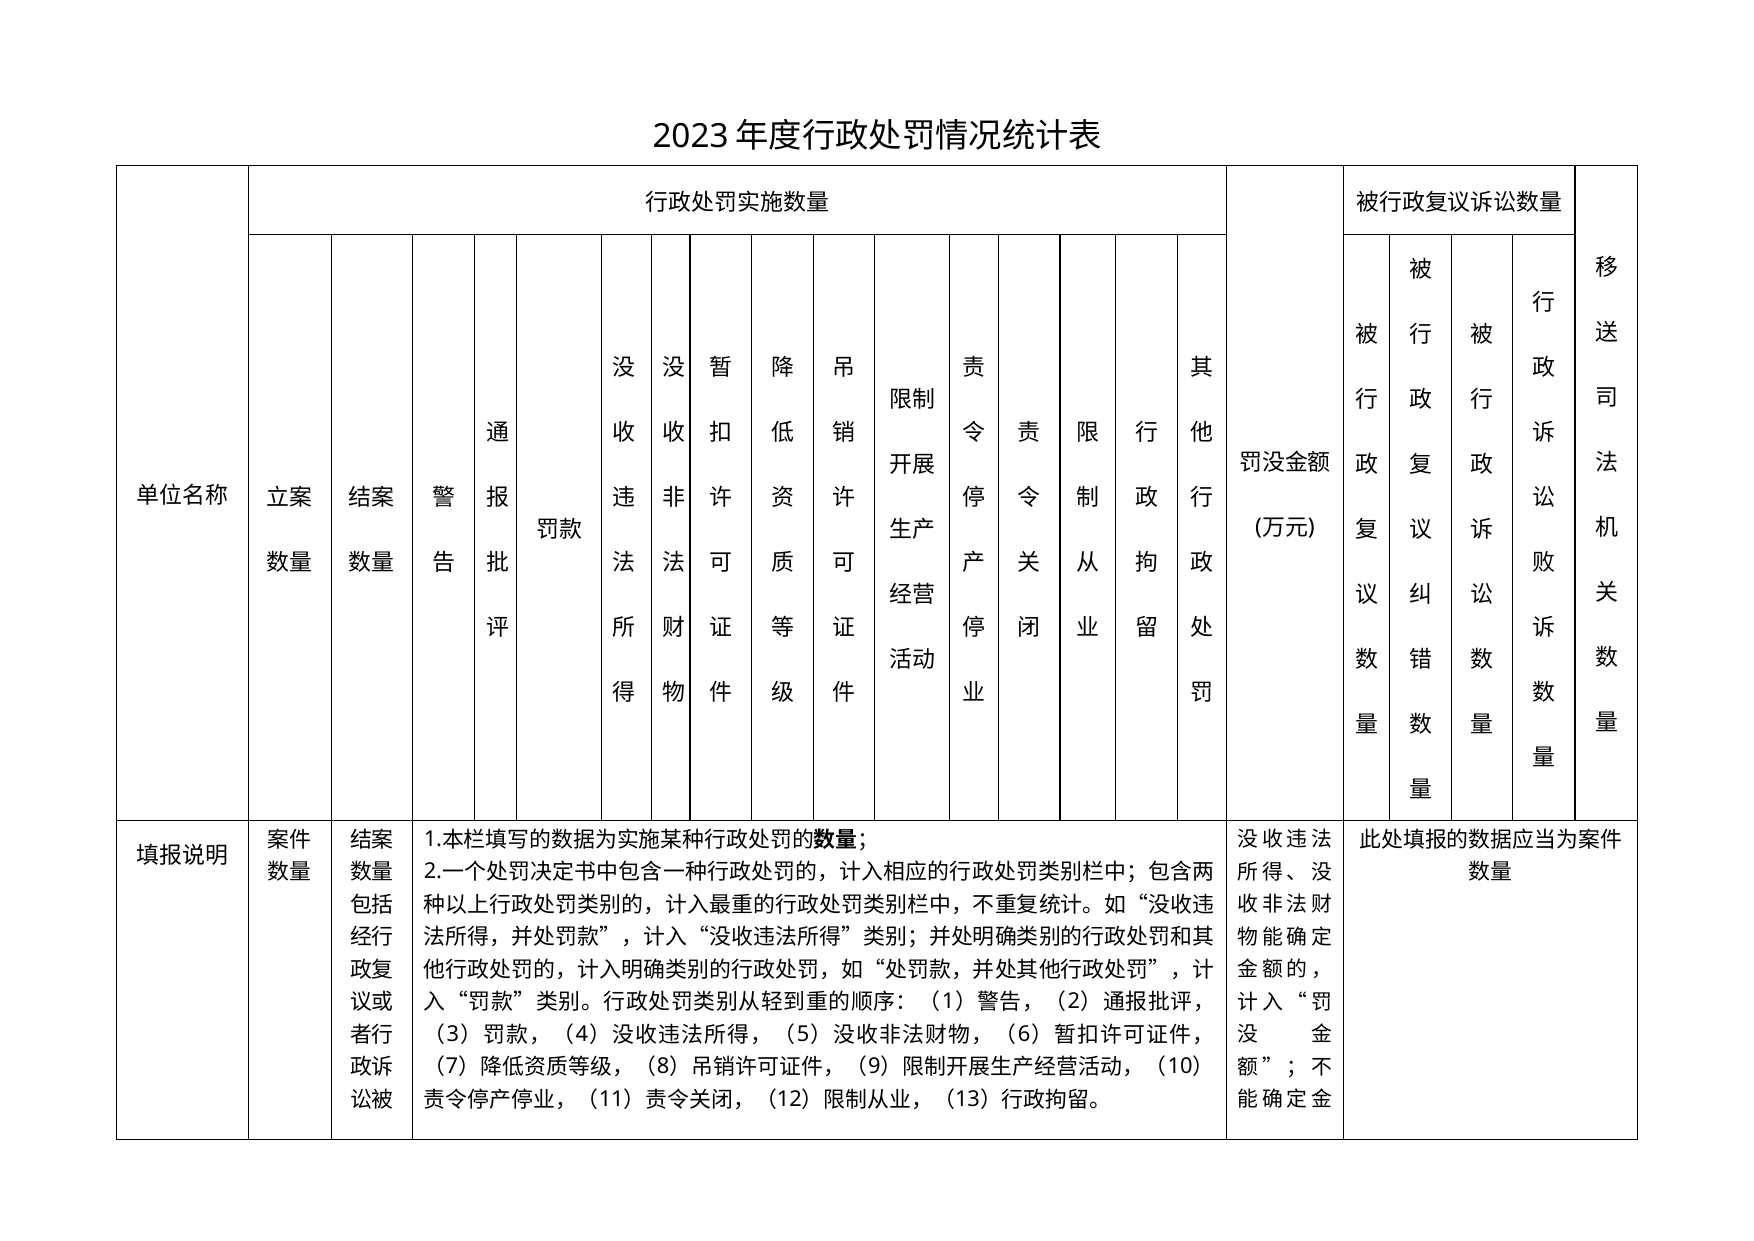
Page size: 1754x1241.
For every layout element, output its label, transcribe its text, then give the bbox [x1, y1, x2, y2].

table_cell 责令停产停业 [950, 235, 998, 820]
table_header 罚没金额(万元) [1227, 166, 1343, 820]
table_cell 被行政复议数量 [1344, 235, 1389, 820]
table_cell 其他行政处罚 [1178, 235, 1226, 820]
table_cell 警告 [413, 235, 474, 820]
table_cell 行政诉讼败诉数量 [1513, 235, 1574, 820]
table_header 移送司法机关数量 [1576, 166, 1637, 820]
table_cell 吊销许可证件 [814, 235, 874, 820]
table_cell 结案数量 [332, 235, 412, 820]
table_cell 行政 拘留 [1116, 235, 1177, 820]
table_cell 被行政复议纠错数量 [1390, 235, 1451, 820]
table_cell 限制 从业 [1061, 235, 1115, 820]
table_cell 限制开展生产经营活动 [875, 235, 949, 820]
text 2023年度行政处罚情况统计表 [88, 100, 1665, 165]
table_cell 没收违法所得 [602, 235, 651, 820]
table_cell 没收非法财物 [652, 235, 689, 820]
table_header 行政处罚实施数量 [249, 166, 1226, 234]
table_cell 通报 批评 [475, 235, 516, 820]
table_cell 暂扣许可证件 [691, 235, 751, 820]
table_cell 被行政诉讼数量 [1452, 235, 1512, 820]
table_header 被行政复议诉讼数量 [1344, 166, 1574, 234]
table_cell 罚款 [517, 235, 601, 820]
table_cell 立案数量 [249, 235, 331, 820]
table_cell 责令 关闭 [999, 235, 1059, 820]
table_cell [1227, 821, 1343, 1139]
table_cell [332, 821, 412, 1139]
table_cell 填报说明 [117, 821, 248, 1139]
table_cell 案件数量 [249, 821, 331, 1139]
table_cell 降低资质等级 [752, 235, 813, 820]
table_cell 此处填报的数据应当为案件数量 [1344, 821, 1637, 1139]
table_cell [413, 821, 1226, 1139]
table_header 单位名称 [117, 166, 248, 820]
